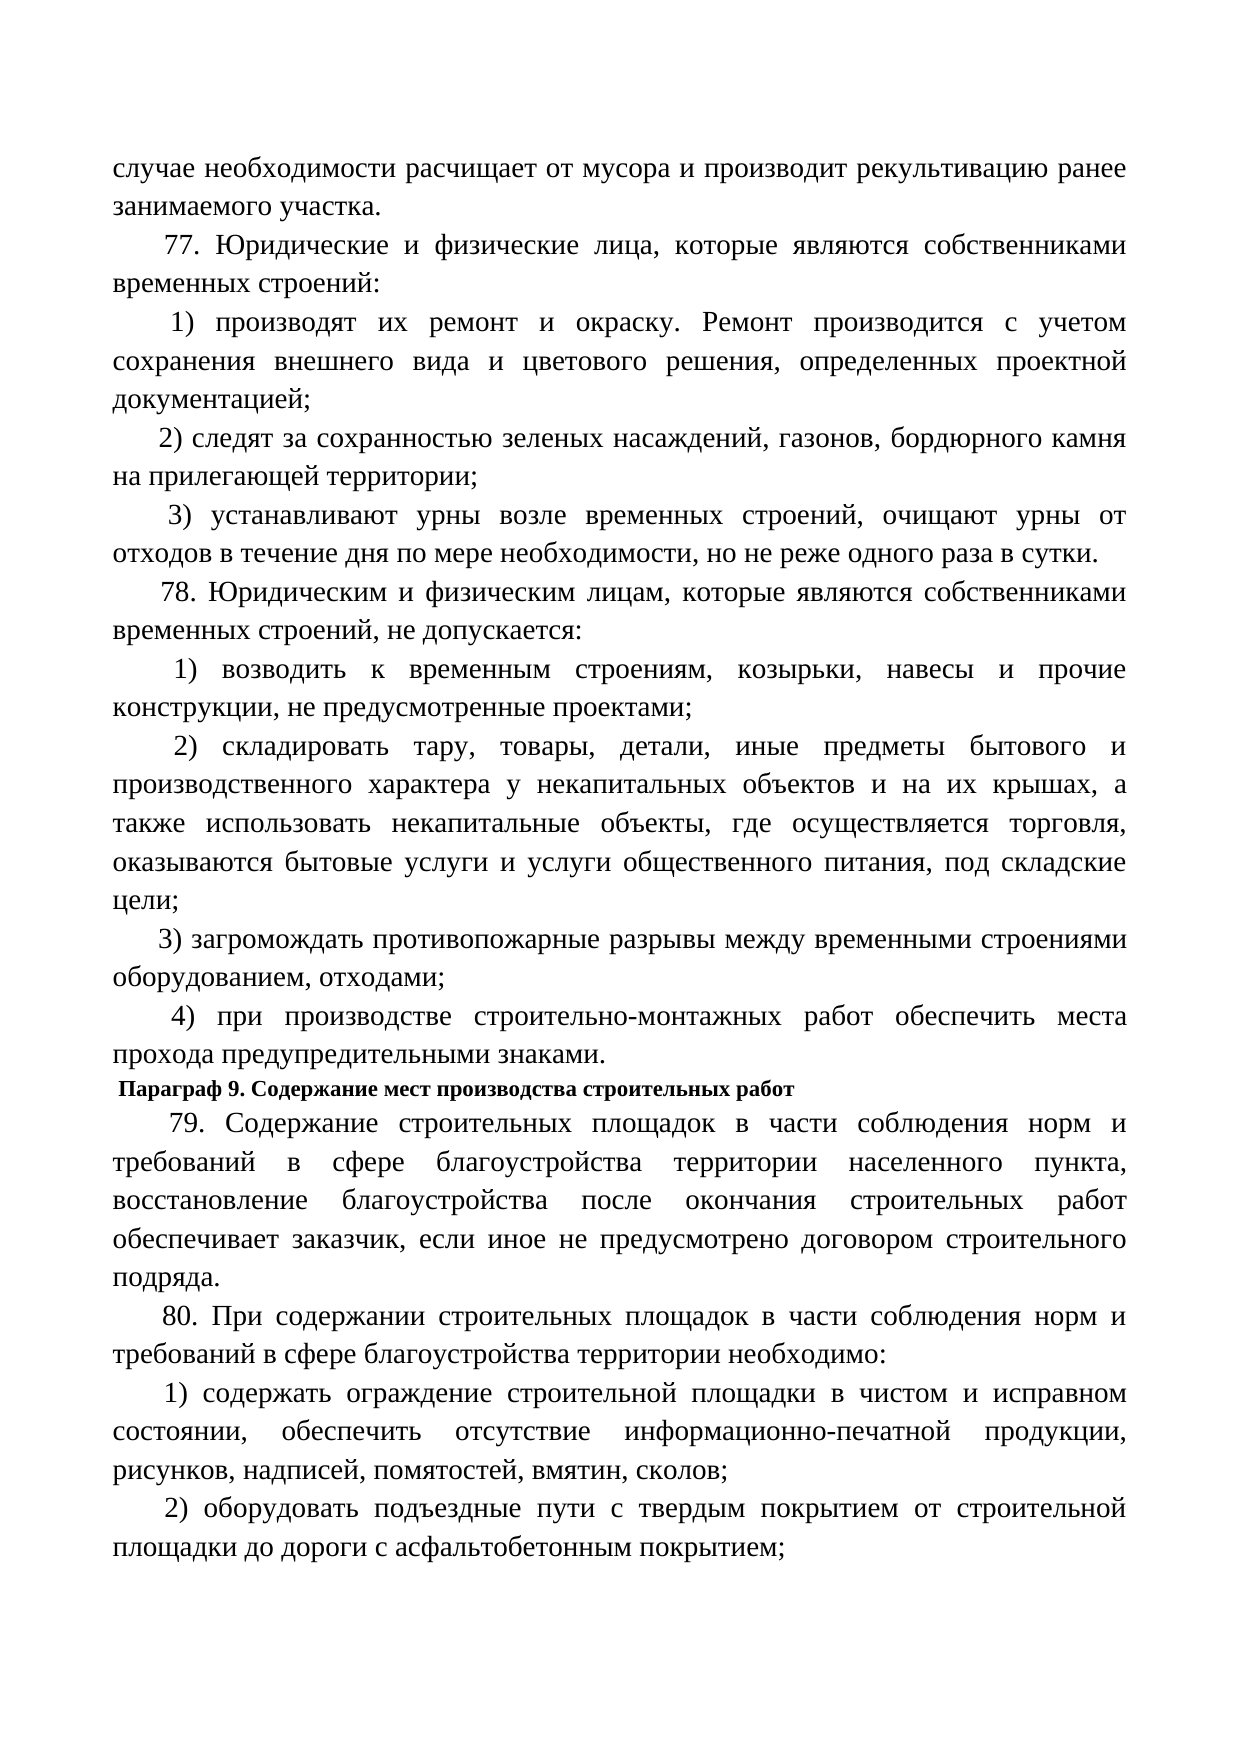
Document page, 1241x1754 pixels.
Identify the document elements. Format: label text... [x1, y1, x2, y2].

text 2) следят за сохранностью зеленых насаждений, газонов, бордюрного камня на прилегающей территории; [112, 420, 1128, 492]
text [112, 150, 1128, 222]
text 2) оборудовать подъездные пути с твердым покрытием от строительной площадки до дороги с асфальтобетонным покрытием; [112, 1491, 1128, 1563]
text 1) возводить к временным строениям, козырьки, навесы и прочие конструкции, не предусмотренные проектами; [112, 651, 1128, 723]
text 79. Содержание строительных площадок в части соблюдения норм и требований в сфере благоустройства территории населенного пункта, восстановление благоустройства после окончания строительных работ обеспечивает заказчик, если иное не предусмотрено договором строительного подряда. [112, 1105, 1128, 1293]
text 78. Юридическим и физическим лицам, которые являются собственниками временных строений, не допускается: [112, 574, 1128, 646]
text 3) загромождать противопожарные разрывы между временными строениями оборудованием, отходами; [112, 921, 1128, 993]
text 2) складировать тару, товары, детали, иные предметы бытового и производственного характера у некапитальных объектов и на их крышах, а также использовать некапитальные объекты, где осуществляется торговля, оказываются бытовые услуги и услуги общественного питания, под складские цели; [112, 728, 1128, 916]
text 1) производят их ремонт и окраску. Ремонт производится с учетом сохранения внешнего вида и цветового решения, определенных проектной документацией; [112, 304, 1128, 415]
text 77. Юридические и физические лица, которые являются собственниками временных строений: [112, 227, 1128, 299]
text 3) устанавливают урны возле временных строений, очищают урны от отходов в течение дня по мере необходимости, но не реже одного раза в сутки. [112, 497, 1128, 569]
text 4) при производстве строительно-монтажных работ обеспечить места прохода предупредительными знаками. [112, 998, 1128, 1070]
text Параграф 9. Содержание мест производства строительных работ [112, 1075, 1128, 1101]
text 80. При содержании строительных площадок в части соблюдения норм и требований в сфере благоустройства территории необходимо: [112, 1298, 1128, 1370]
text 1) содержать ограждение строительной площадки в чистом и исправном состоянии, обеспечить отсутствие информационно-печатной продукции, рисунков, надписей, помятостей, вмятин, сколов; [112, 1375, 1128, 1486]
